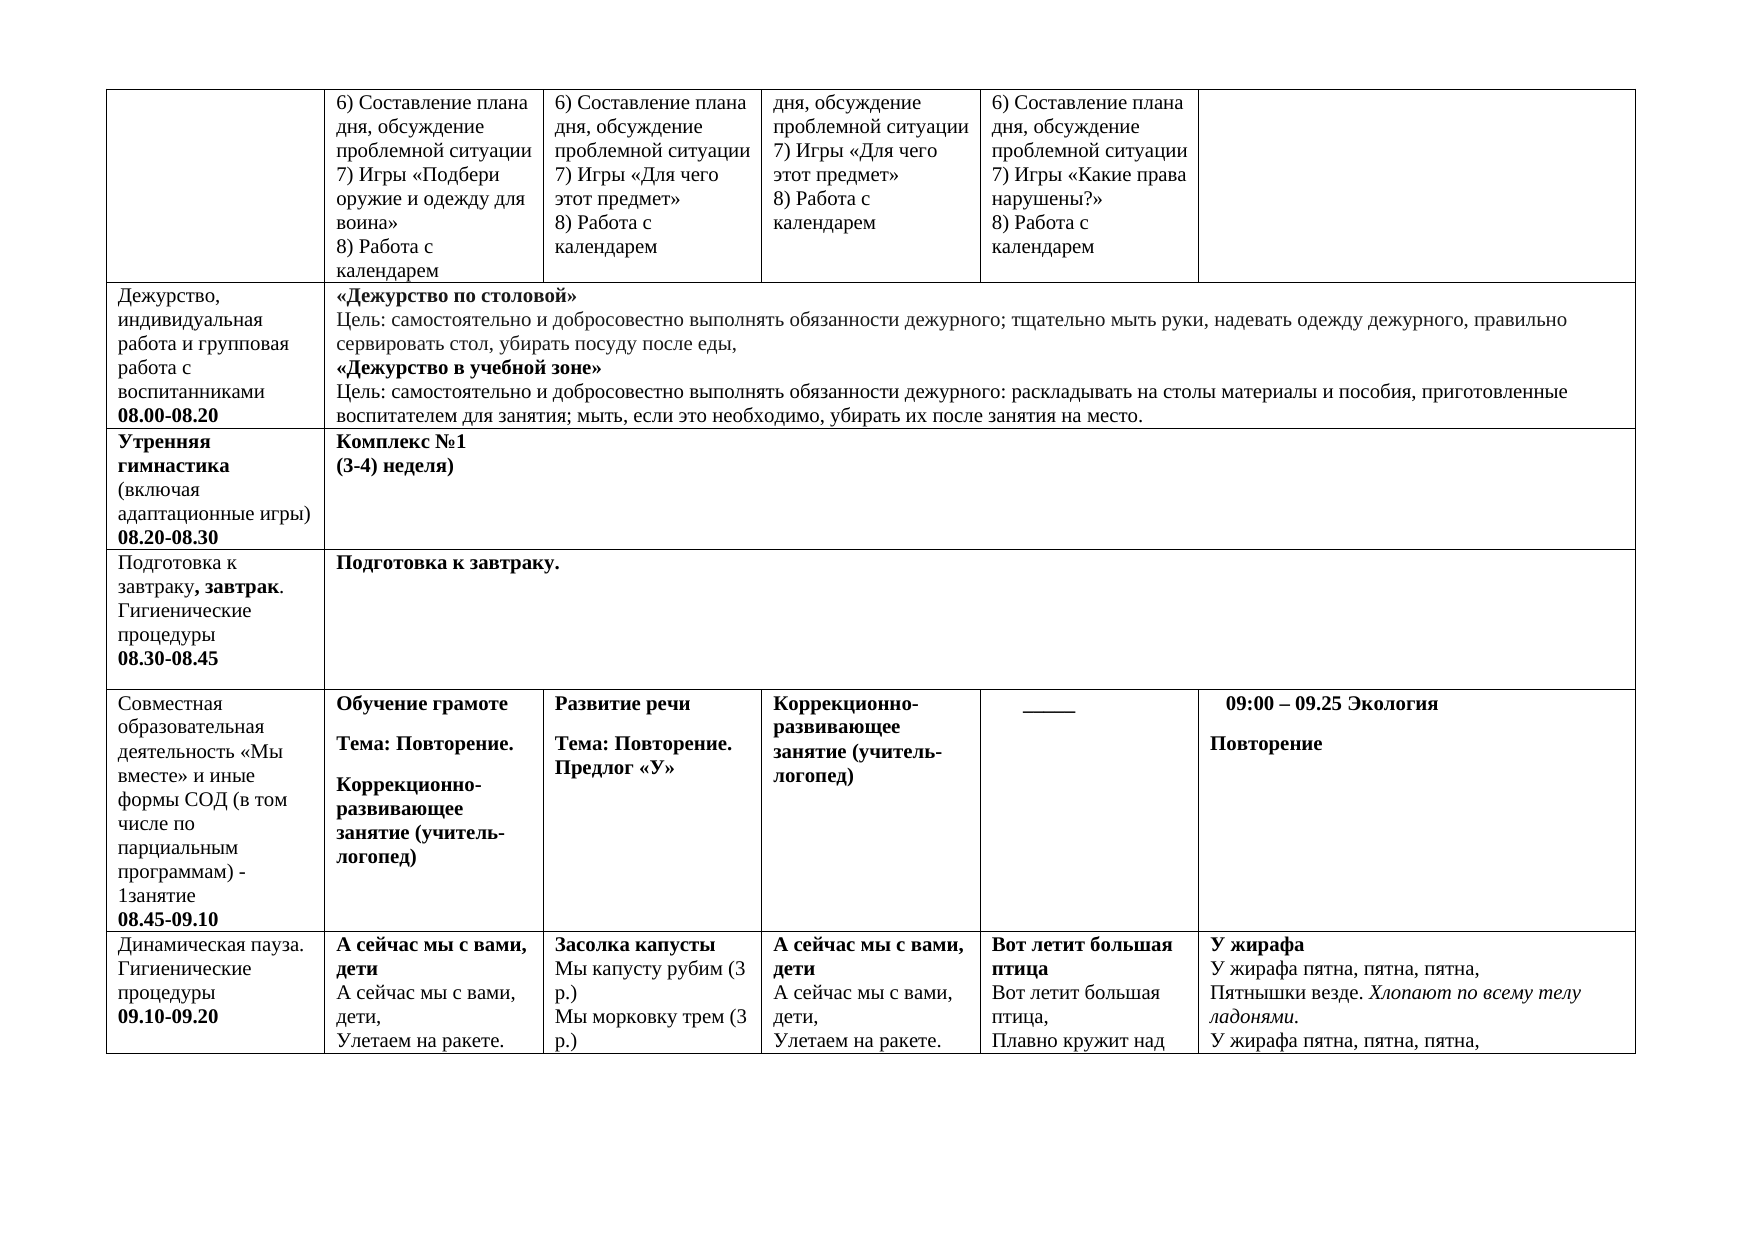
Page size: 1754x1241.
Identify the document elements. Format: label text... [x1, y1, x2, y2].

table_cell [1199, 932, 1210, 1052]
table_cell Утренняя гимнастика (включая адаптационные игры) 08.20-08.30 [107, 429, 324, 549]
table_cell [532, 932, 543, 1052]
table_cell Подготовка к завтраку, завтрак. Гигиенические процедуры 08.30-08.45 [107, 550, 324, 689]
table_cell Дежурство, индивидуальная работа и групповая работа с воспитанниками 08.00-08.20 [107, 283, 324, 427]
table_cell 09:00 – 09.25 Экология Повторение [1199, 690, 1635, 931]
table_cell Коррекционно-развивающее занятие (учитель-логопед) [762, 690, 980, 931]
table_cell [107, 932, 324, 1052]
table_cell Подготовка к завтраку. [325, 550, 1635, 689]
table_cell Обучение грамоте Тема: Повторение. Коррекционно-развивающее занятие (учитель-логопед) [325, 690, 543, 931]
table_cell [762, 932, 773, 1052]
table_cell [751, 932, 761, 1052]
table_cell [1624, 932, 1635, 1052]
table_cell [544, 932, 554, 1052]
table_cell Развитие речи Тема: Повторение. Предлог «У» [544, 690, 761, 931]
table_cell Совместная образовательная деятельность «Мы вместе» и иные формы СОД (в том числе по парциальным программам) - 1занятие 08.45-09.10 [107, 690, 324, 931]
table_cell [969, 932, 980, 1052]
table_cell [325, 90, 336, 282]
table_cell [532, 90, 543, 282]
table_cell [1199, 90, 1635, 282]
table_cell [107, 90, 324, 282]
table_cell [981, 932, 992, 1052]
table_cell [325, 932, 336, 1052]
table_cell «Дежурство по столовой» Цель: самостоятельно и добросовестно выполнять обязанности дежурного; тщательно мыть руки, надевать одежду дежурного, правильно сервировать стол, убирать посуду после еды, «Дежурство в учебной зоне» Цель: самостоятельно и добросовестно выполнять обязанности дежурного: раскладывать на столы материалы и пособия, приготовленные воспитателем для занятия; мыть, если это необходимо, убирать их после занятия на место. [325, 283, 1635, 427]
table_cell _____ [981, 690, 1198, 931]
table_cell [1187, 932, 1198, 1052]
table_cell Комплекс №1 (3-4) неделя) [325, 429, 1635, 549]
